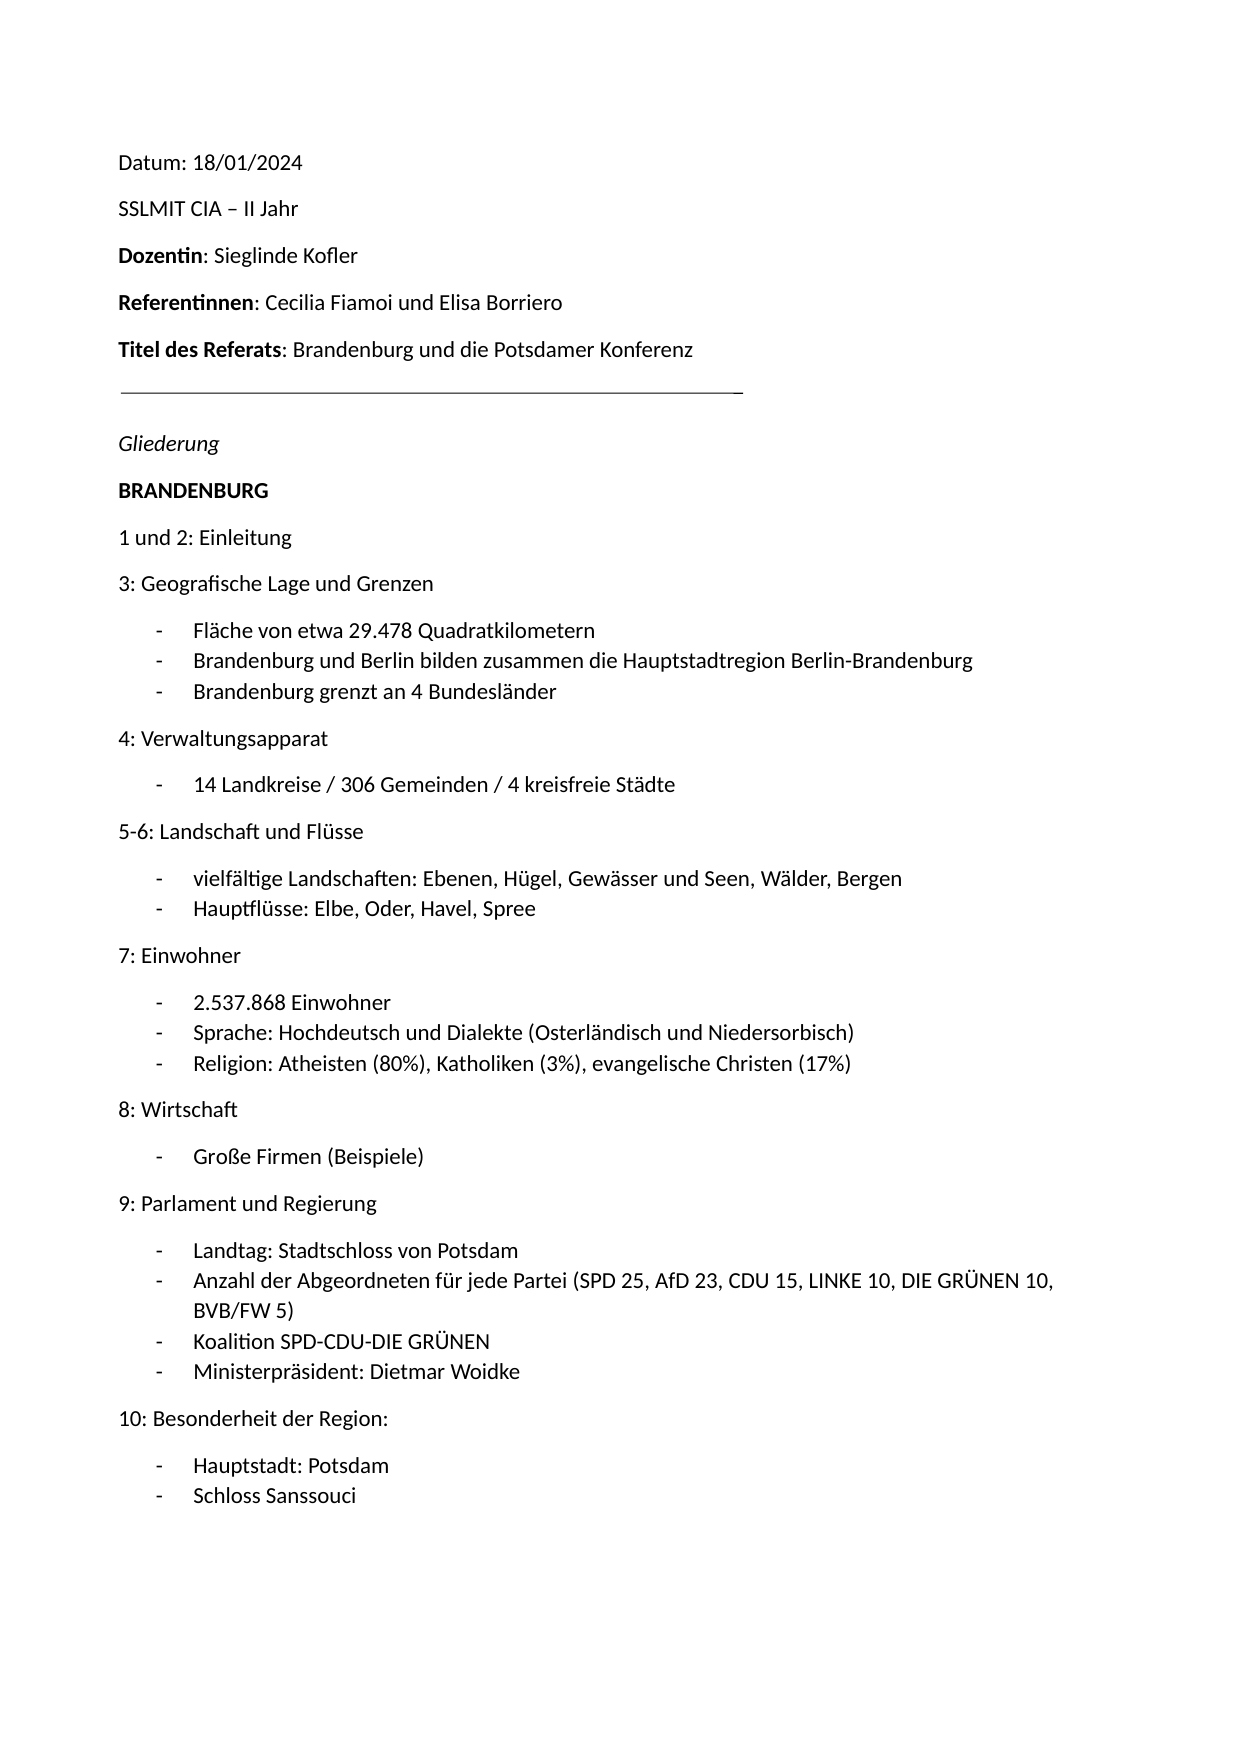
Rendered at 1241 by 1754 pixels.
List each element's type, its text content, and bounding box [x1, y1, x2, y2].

list 2.537.868 Einwohner [156, 988, 1122, 1016]
text BRANDENBURG [118, 476, 1122, 504]
list Hauptstadt: Potsdam [156, 1451, 1122, 1479]
text Gliederung [118, 429, 1122, 457]
list 14 Landkreise / 306 Gemeinden / 4 kreisfreie Städte [156, 771, 1122, 798]
list Landtag: Stadtschloss von Potsdam [156, 1236, 1122, 1264]
list Ministerpräsident: Dietmar Woidke [156, 1357, 1122, 1385]
text 4: Verwaltungsapparat [118, 724, 1122, 752]
list Fläche von etwa 29.478 Quadratkilometern [156, 616, 1122, 644]
text SSLMIT CIA – II Jahr [118, 194, 1122, 222]
text 10: Besonderheit der Region: [118, 1404, 1122, 1432]
list Hauptflüsse: Elbe, Oder, Havel, Spree [156, 894, 1122, 922]
list Religion: Atheisten (80%), Katholiken (3%), evangelische Christen (17%) [156, 1049, 1122, 1077]
list Brandenburg und Berlin bilden zusammen die Hauptstadtregion Berlin-Brandenburg [156, 647, 1122, 674]
list vielfältige Landschaften: Ebenen, Hügel, Gewässer und Seen, Wälder, Bergen [156, 864, 1122, 892]
list Schloss Sanssouci [156, 1481, 1122, 1509]
text 8: Wirtschaft [118, 1096, 1122, 1123]
list Koalition SPD-CDU-DIE GRÜNEN [156, 1327, 1122, 1355]
text 1 und 2: Einleitung [118, 523, 1122, 551]
list Sprache: Hochdeutsch und Dialekte (Osterländisch und Niedersorbisch) [156, 1018, 1122, 1046]
text Titel des Referats: Brandenburg und die Potsdamer Konferenz [118, 335, 1122, 363]
text Referentinnen: Cecilia Fiamoi und Elisa Borriero [118, 288, 1122, 316]
text Datum: 18/01/2024 [118, 148, 1122, 176]
list Große Firmen (Beispiele) [156, 1142, 1122, 1170]
list Anzahl der Abgeordneten für jede Partei (SPD 25, AfD 23, CDU 15, LINKE 10, DIE GRÜNEN 10, BVB/FW 5) [156, 1266, 1122, 1324]
text 3: Geografische Lage und Grenzen [118, 569, 1122, 597]
text 5-6: Landschaft und Flüsse [118, 817, 1122, 845]
text Dozentin: Sieglinde Kofler [118, 241, 1122, 269]
text 9: Parlament und Regierung [118, 1189, 1122, 1217]
text 7: Einwohner [118, 941, 1122, 969]
list Brandenburg grenzt an 4 Bundesländer [156, 677, 1122, 705]
